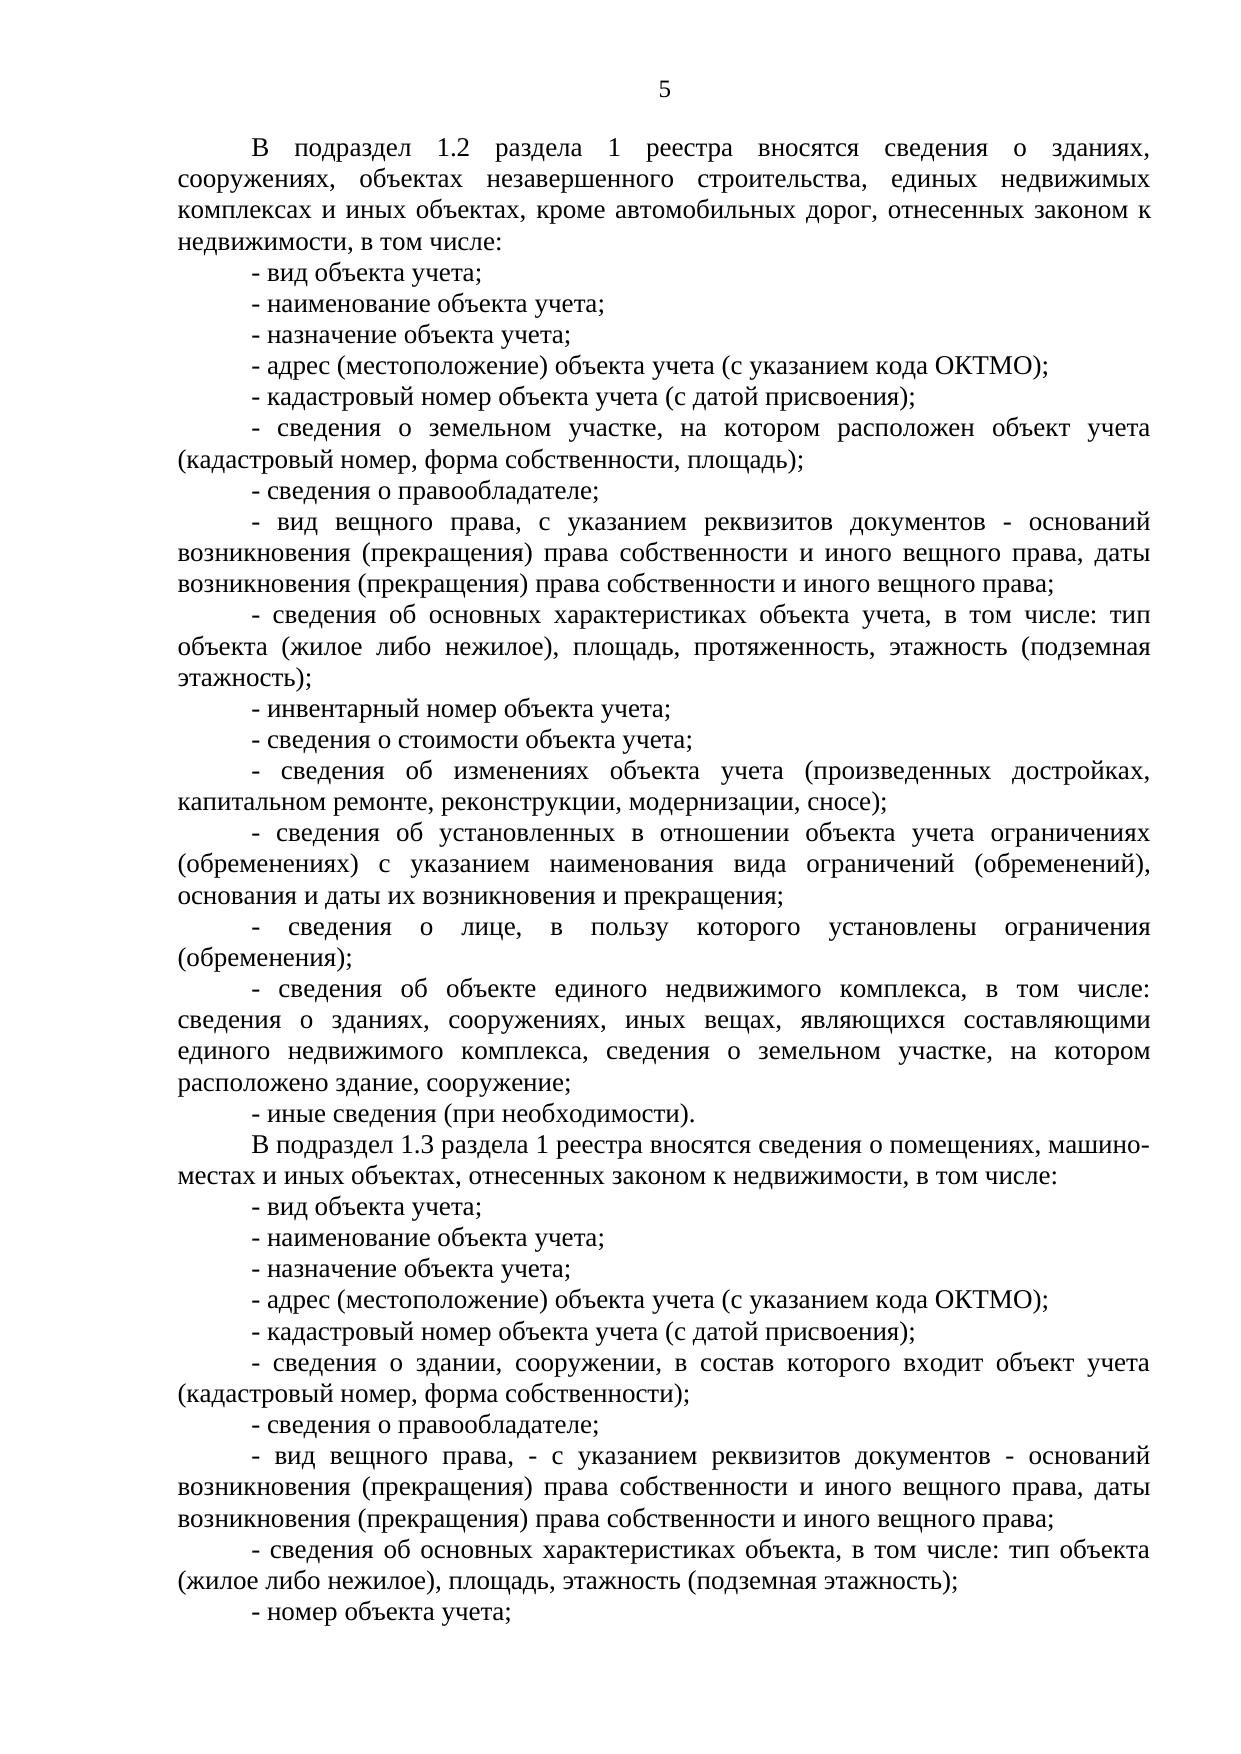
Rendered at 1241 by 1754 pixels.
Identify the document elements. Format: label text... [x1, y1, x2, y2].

text - сведения о лице, в пользу которого установлены ограничения (обременения); [177, 910, 1152, 972]
text - назначение объекта учета; [177, 1252, 1152, 1284]
text - сведения об основных характеристиках объекта, в том числе: тип объекта (жилое либо нежилое), площадь, этажность (подземная этажность); [177, 1533, 1152, 1595]
text - кадастровый номер объекта учета (с датой присвоения); [177, 1315, 1152, 1346]
text - сведения об объекте единого недвижимого комплекса, в том числе: сведения о зданиях, сооружениях, иных вещах, являющихся составляющими единого недвижимого комплекса, сведения о земельном участке, на котором расположено здание, сооружение; [177, 972, 1152, 1097]
text - номер объекта учета; [177, 1595, 1152, 1626]
text - вид объекта учета; [177, 1190, 1152, 1221]
text - иные сведения (при необходимости). [177, 1097, 1152, 1128]
text - сведения о здании, сооружении, в состав которого входит объект учета (кадастровый номер, форма собственности); [177, 1346, 1152, 1408]
text - вид вещного права, с указанием реквизитов документов - оснований возникновения (прекращения) права собственности и иного вещного права, даты возникновения (прекращения) права собственности и иного вещного права; [177, 505, 1152, 598]
text - наименование объекта учета; [177, 1221, 1152, 1252]
text - сведения о земельном участке, на котором расположен объект учета (кадастровый номер, форма собственности, площадь); [177, 412, 1152, 474]
text - вид объекта учета; [177, 256, 1152, 287]
text В подраздел 1.3 раздела 1 реестра вносятся сведения о помещениях, машино-местах и иных объектах, отнесенных законом к недвижимости, в том числе: [177, 1128, 1152, 1190]
text - сведения о правообладателе; [177, 1408, 1152, 1439]
text - наименование объекта учета; [177, 287, 1152, 318]
text - инвентарный номер объекта учета; [177, 692, 1152, 723]
text - сведения об установленных в отношении объекта учета ограничениях (обременениях) с указанием наименования вида ограничений (обременений), основания и даты их возникновения и прекращения; [177, 816, 1152, 910]
text В подраздел 1.2 раздела 1 реестра вносятся сведения о зданиях, сооружениях, объектах незавершенного строительства, единых недвижимых комплексах и иных объектах, кроме автомобильных дорог, отнесенных законом к недвижимости, в том числе: [177, 131, 1152, 256]
text - сведения о стоимости объекта учета; [177, 723, 1152, 754]
text - назначение объекта учета; [177, 318, 1152, 349]
text - сведения об основных характеристиках объекта учета, в том числе: тип объекта (жилое либо нежилое), площадь, протяженность, этажность (подземная этажность); [177, 598, 1152, 692]
text - сведения о правообладателе; [177, 474, 1152, 505]
text - адрес (местоположение) объекта учета (с указанием кода ОКТМО); [177, 1284, 1152, 1315]
text - сведения об изменениях объекта учета (произведенных достройках, капитальном ремонте, реконструкции, модернизации, сносе); [177, 754, 1152, 816]
text - вид вещного права, - с указанием реквизитов документов - оснований возникновения (прекращения) права собственности и иного вещного права, даты возникновения (прекращения) права собственности и иного вещного права; [177, 1439, 1152, 1533]
text - кадастровый номер объекта учета (с датой присвоения); [177, 380, 1152, 412]
text - адрес (местоположение) объекта учета (с указанием кода ОКТМО); [177, 349, 1152, 380]
